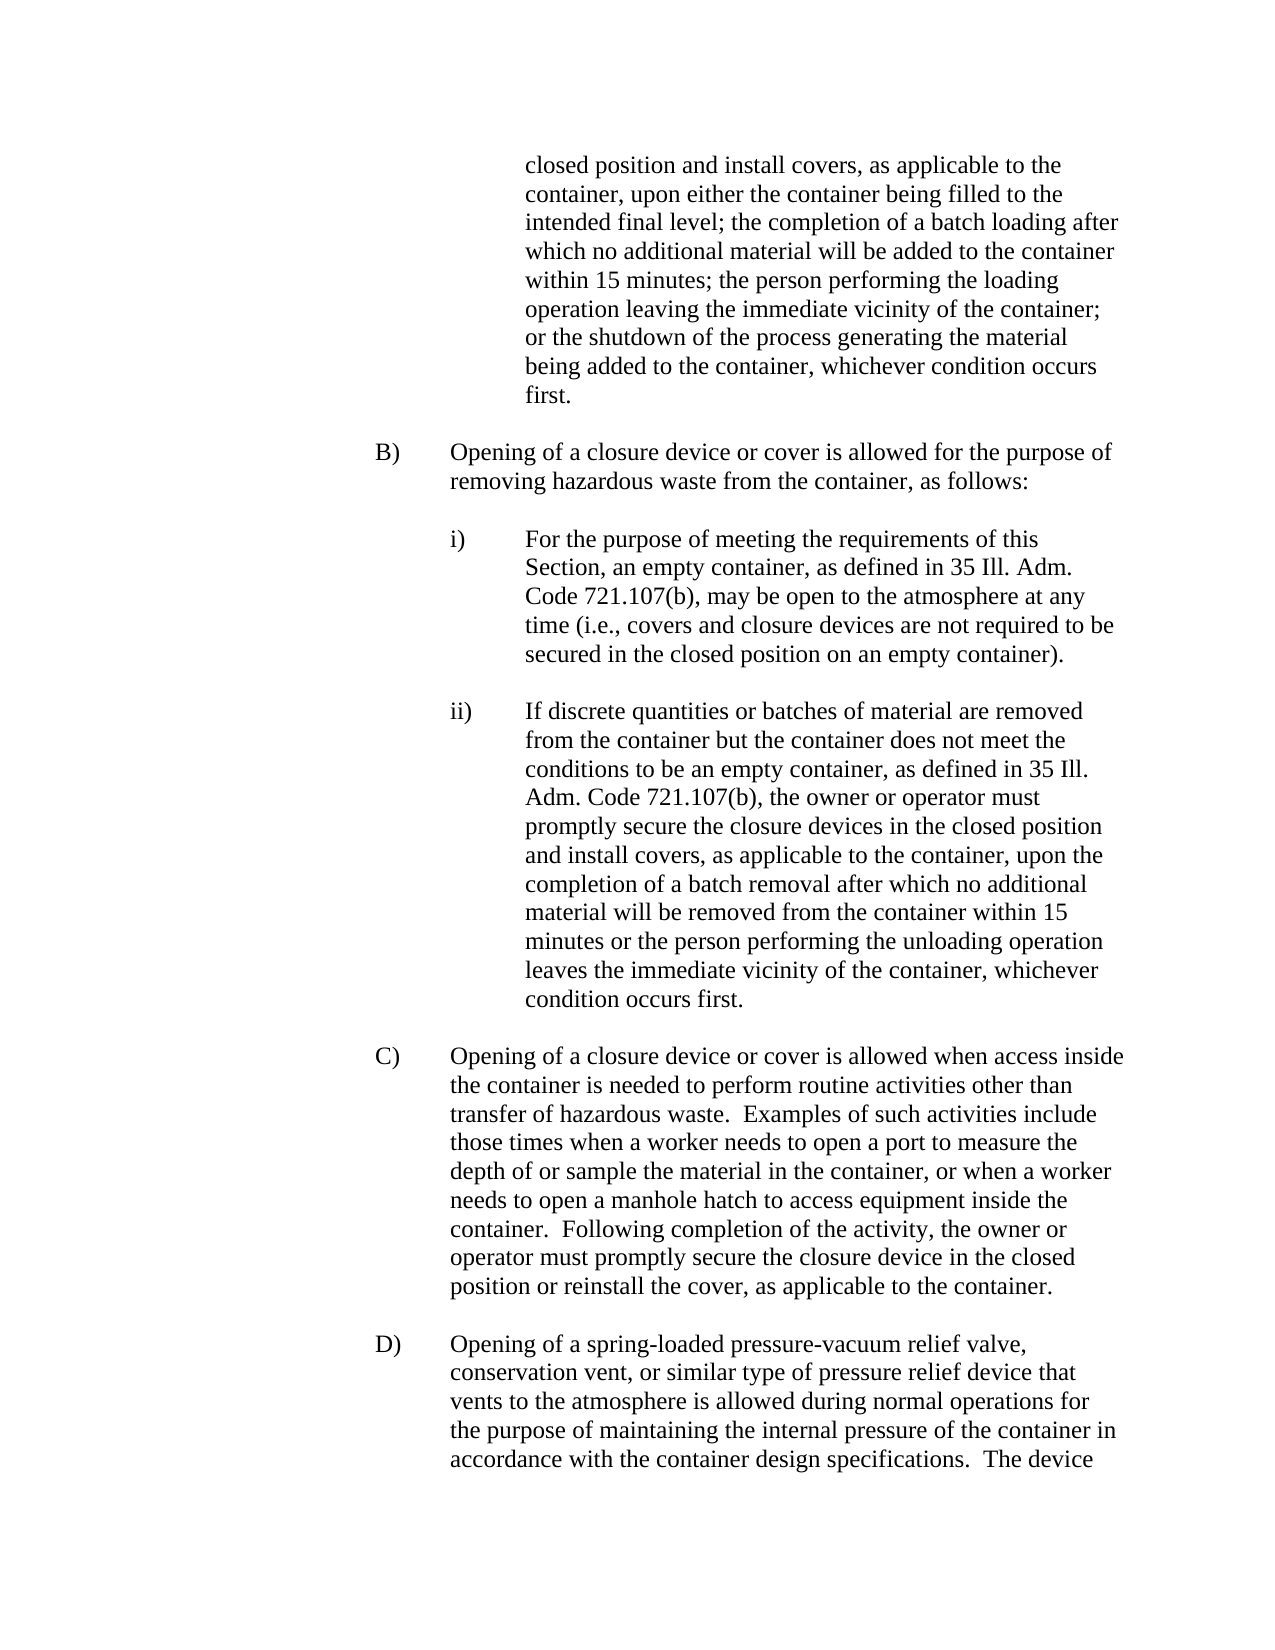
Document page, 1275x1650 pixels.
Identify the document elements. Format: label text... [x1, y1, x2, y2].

text ii) If discrete quantities or batches of material are removed from the container but the container does not meet the conditions to be an empty container, as defined in 35 Ill. Adm. Code 721.107(b), the owner or operator must promptly secure the closure devices in the closed position and install covers, as applicable to the container, upon the completion of a batch removal after which no additional material will be removed from the container within 15 minutes or the person performing the unloading operation leaves the immediate vicinity of the container, whichever condition occurs first. [450, 696, 1125, 1012]
text B) Opening of a closure device or cover is allowed for the purpose of removing hazardous waste from the container, as follows: [375, 437, 1125, 495]
text i) For the purpose of meeting the requirements of this Section, an empty container, as defined in 35 Ill. Adm. Code 721.107(b), may be open to the atmosphere at any time (i.e., covers and closure devices are not required to be secured in the closed position on an empty container). [450, 524, 1125, 667]
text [375, 1329, 1125, 1472]
text C) Opening of a closure device or cover is allowed when access inside the container is needed to perform routine activities other than transfer of hazardous waste. Examples of such activities include those times when a worker needs to open a port to measure the depth of or sample the material in the container, or when a worker needs to open a manhole hatch to access equipment inside the container. Following completion of the activity, the owner or operator must promptly secure the closure device in the closed position or reinstall the cover, as applicable to the container. [375, 1041, 1125, 1300]
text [450, 150, 1125, 409]
